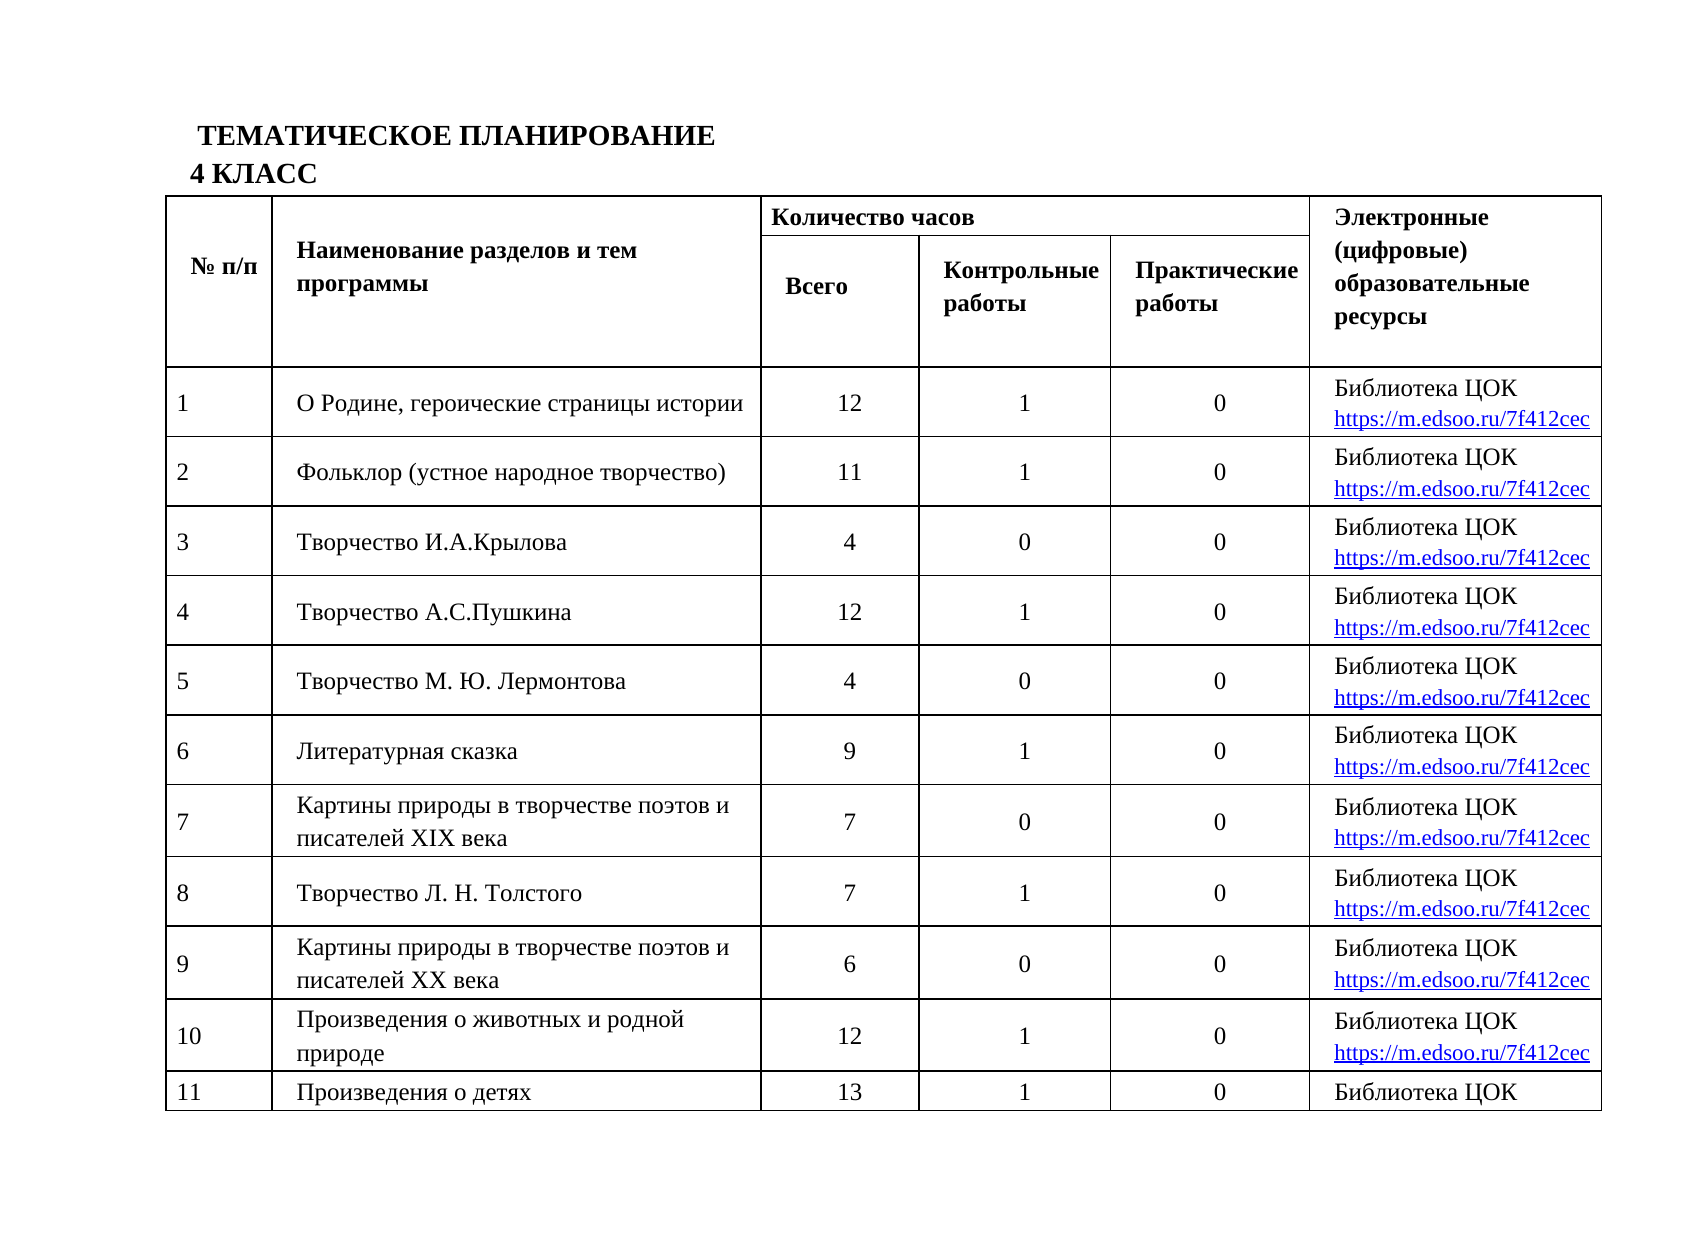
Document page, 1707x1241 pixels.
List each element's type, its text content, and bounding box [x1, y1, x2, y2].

table_cell Творчество А.С.Пушкина [273, 576, 760, 644]
table_header Количество часов [762, 197, 1309, 234]
table_header Наименование разделов и тем программы [273, 197, 760, 366]
table_cell Контрольные работы [920, 236, 1110, 366]
table_cell Фольклор (устное народное творчество) [273, 437, 760, 505]
table_cell 7 [762, 785, 918, 856]
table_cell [273, 1072, 760, 1109]
table_cell Библиотека ЦОК https://m.edsoo.ru/7f412cec [1310, 927, 1601, 998]
table_cell 8 [167, 857, 271, 925]
table_cell 0 [1111, 1072, 1309, 1109]
table_cell О Родине, героические страницы истории [273, 368, 760, 436]
table_header № п/п [167, 197, 271, 366]
table_cell Творчество М. Ю. Лермонтова [273, 646, 760, 714]
table_cell Библиотека ЦОК https://m.edsoo.ru/7f412cec [1310, 785, 1601, 856]
table_cell Творчество И.А.Крылова [273, 507, 760, 575]
table_cell Практические работы [1111, 236, 1309, 366]
table_cell 12 [762, 576, 918, 644]
table_cell Всего [762, 236, 918, 366]
table_cell 0 [1111, 927, 1309, 998]
table_cell 9 [762, 716, 918, 783]
table_cell Библиотека ЦОК https://m.edsoo.ru/7f412cec [1310, 857, 1601, 925]
table_cell 4 [167, 576, 271, 644]
table_cell Библиотека ЦОК https://m.edsoo.ru/7f412cec [1310, 576, 1601, 644]
table_cell Творчество Л. Н. Толстого [273, 857, 760, 925]
table_cell 10 [167, 1000, 271, 1070]
table_cell 2 [167, 437, 271, 505]
table_cell 0 [920, 646, 1110, 714]
table_cell 0 [1111, 437, 1309, 505]
table_cell 1 [920, 368, 1110, 436]
table_cell 1 [920, 1072, 1110, 1109]
table_cell 11 [167, 1072, 271, 1109]
table_cell 12 [762, 368, 918, 436]
table_cell 0 [1111, 507, 1309, 575]
table_cell 6 [167, 716, 271, 783]
table_cell Картины природы в творчестве поэтов и писателей XX века [273, 927, 760, 998]
table_cell 7 [762, 857, 918, 925]
table_cell 9 [167, 927, 271, 998]
table_cell 0 [1111, 646, 1309, 714]
table_cell 11 [762, 437, 918, 505]
table_cell 4 [762, 507, 918, 575]
table_cell Литературная сказка [273, 716, 760, 783]
table_cell 6 [762, 927, 918, 998]
table_cell Библиотека ЦОК https://m.edsoo.ru/7f412cec [1310, 716, 1601, 783]
table_cell 3 [167, 507, 271, 575]
table_cell 1 [920, 576, 1110, 644]
table_cell 7 [167, 785, 271, 856]
table_cell 0 [1111, 785, 1309, 856]
table_cell 0 [920, 785, 1110, 856]
table_cell 4 [762, 646, 918, 714]
text ТЕМАТИЧЕСКОЕ ПЛАНИРОВАНИЕ [190, 118, 1618, 152]
table_cell Библиотека ЦОК https://m.edsoo.ru/7f412cec [1310, 437, 1601, 505]
table_cell Библиотека ЦОК https://m.edsoo.ru/7f412cec [1310, 368, 1601, 436]
table_cell 1 [920, 716, 1110, 783]
table_cell 1 [920, 857, 1110, 925]
text 4 КЛАСС [190, 157, 1618, 190]
table_cell Библиотека ЦОК https://m.edsoo.ru/7f412cec [1310, 507, 1601, 575]
table_cell Картины природы в творчестве поэтов и писателей ХIХ века [273, 785, 760, 856]
table_cell 5 [167, 646, 271, 714]
table_cell 0 [1111, 576, 1309, 644]
table_cell 13 [762, 1072, 918, 1109]
table_cell 0 [1111, 857, 1309, 925]
table_cell 0 [920, 507, 1110, 575]
table_cell Библиотека ЦОК https://m.edsoo.ru/7f412cec [1310, 646, 1601, 714]
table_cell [1310, 1000, 1601, 1070]
table_cell 1 [920, 1000, 1110, 1070]
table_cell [1310, 1072, 1601, 1109]
table_cell 0 [1111, 1000, 1309, 1070]
table_cell 1 [920, 437, 1110, 505]
table_cell Произведения о животных и родной природе [273, 1000, 760, 1070]
table_header Электронные (цифровые) образовательные ресурсы [1310, 197, 1601, 366]
table_cell 0 [1111, 368, 1309, 436]
table_cell 1 [167, 368, 271, 436]
table_cell 12 [762, 1000, 918, 1070]
table_cell 0 [920, 927, 1110, 998]
table_cell 0 [1111, 716, 1309, 783]
